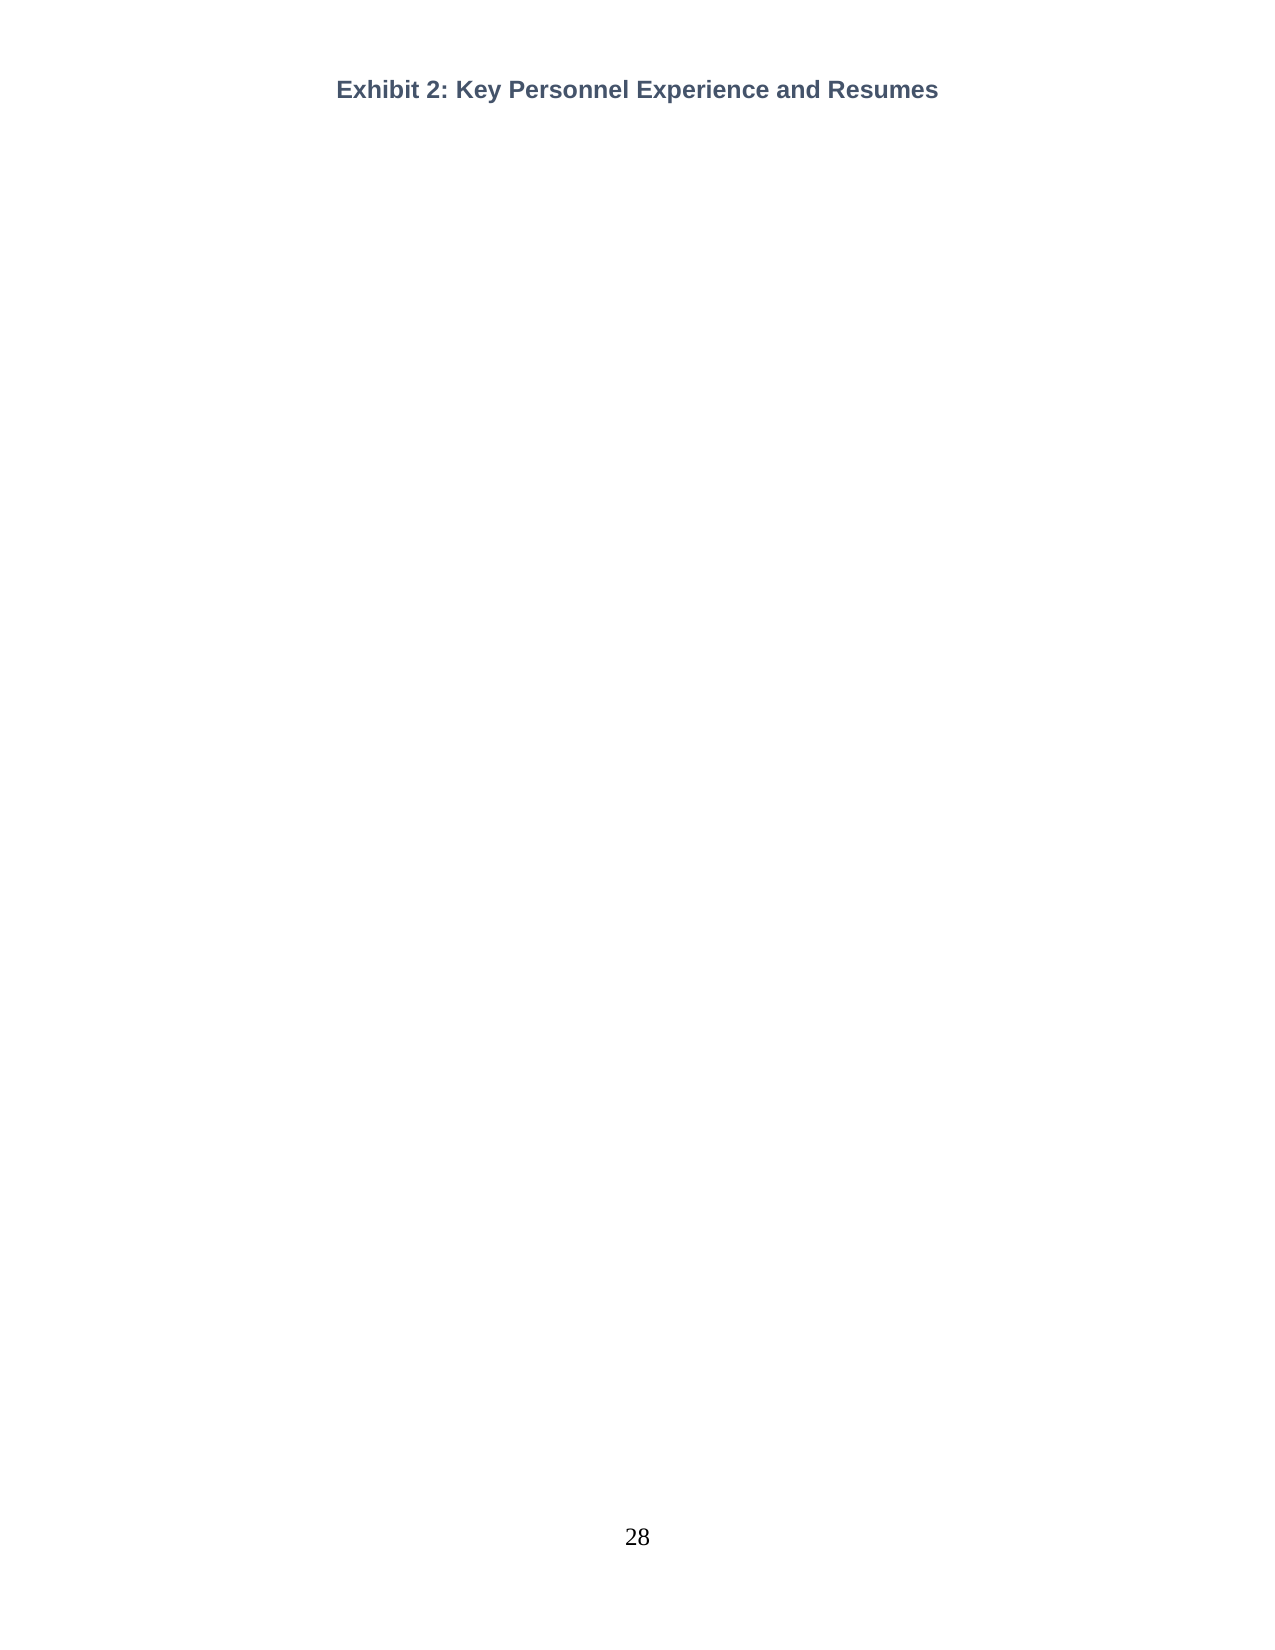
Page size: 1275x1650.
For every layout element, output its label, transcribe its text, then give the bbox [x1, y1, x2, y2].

text Exhibit 2: Key Personnel Experience and Resumes Exhibit 3: Project Information [75, 75, 1200, 104]
